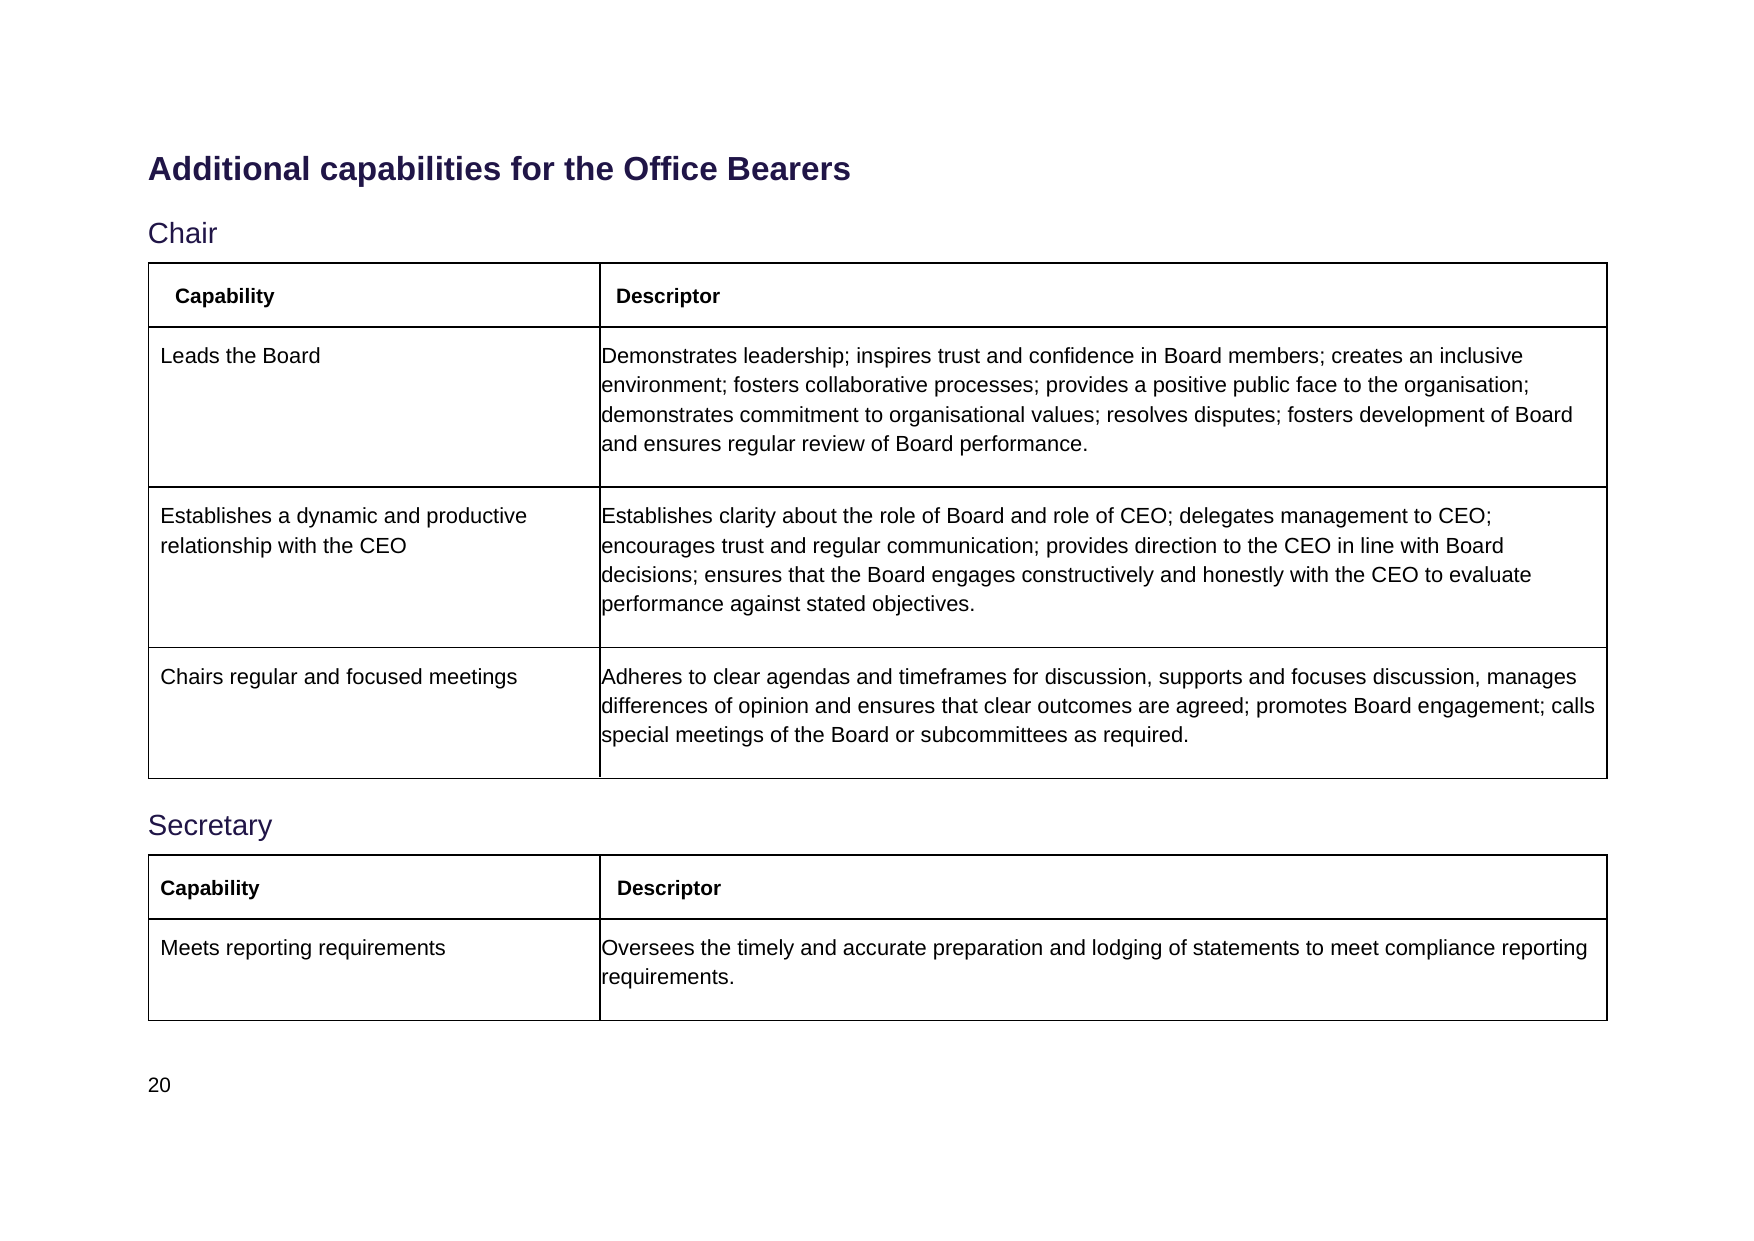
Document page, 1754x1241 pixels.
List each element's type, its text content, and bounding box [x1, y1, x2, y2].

table_header Capability [149, 856, 599, 918]
table_cell Meets reporting requirements [149, 920, 599, 1020]
table_cell Leads the Board [149, 328, 599, 486]
table_header Capability [149, 264, 599, 326]
table_cell Demonstrates leadership; inspires trust and confidence in Board members; creates an inclusive environment; fosters collaborative processes; provides a positive public face to the organisation; demonstrates commitment to organisational values; resolves disputes; fosters development of Board and ensures regular review of Board performance. [601, 328, 1606, 486]
table_cell Oversees the timely and accurate preparation and lodging of statements to meet compliance reporting requirements. [601, 920, 1606, 1020]
subtitle Additional capabilities for the Office Bearers [148, 149, 1606, 187]
table_cell Adheres to clear agendas and timeframes for discussion, supports and focuses discussion, manages differences of opinion and ensures that clear outcomes are agreed; promotes Board engagement; calls special meetings of the Board or subcommittees as required. [601, 648, 1606, 777]
table_cell Establishes clarity about the role of Board and role of CEO; delegates management to CEO; encourages trust and regular communication; provides direction to the CEO in line with Board decisions; ensures that the Board engages constructively and honestly with the CEO to evaluate performance against stated objectives. [601, 488, 1606, 646]
table_cell Chairs regular and focused meetings [149, 648, 599, 777]
subtitle Chair [148, 216, 1606, 250]
subtitle Secretary [148, 808, 1606, 842]
table_header Descriptor [601, 856, 1606, 918]
table_header Descriptor [601, 264, 1606, 326]
table_cell Establishes a dynamic and productive relationship with the CEO [149, 488, 599, 646]
